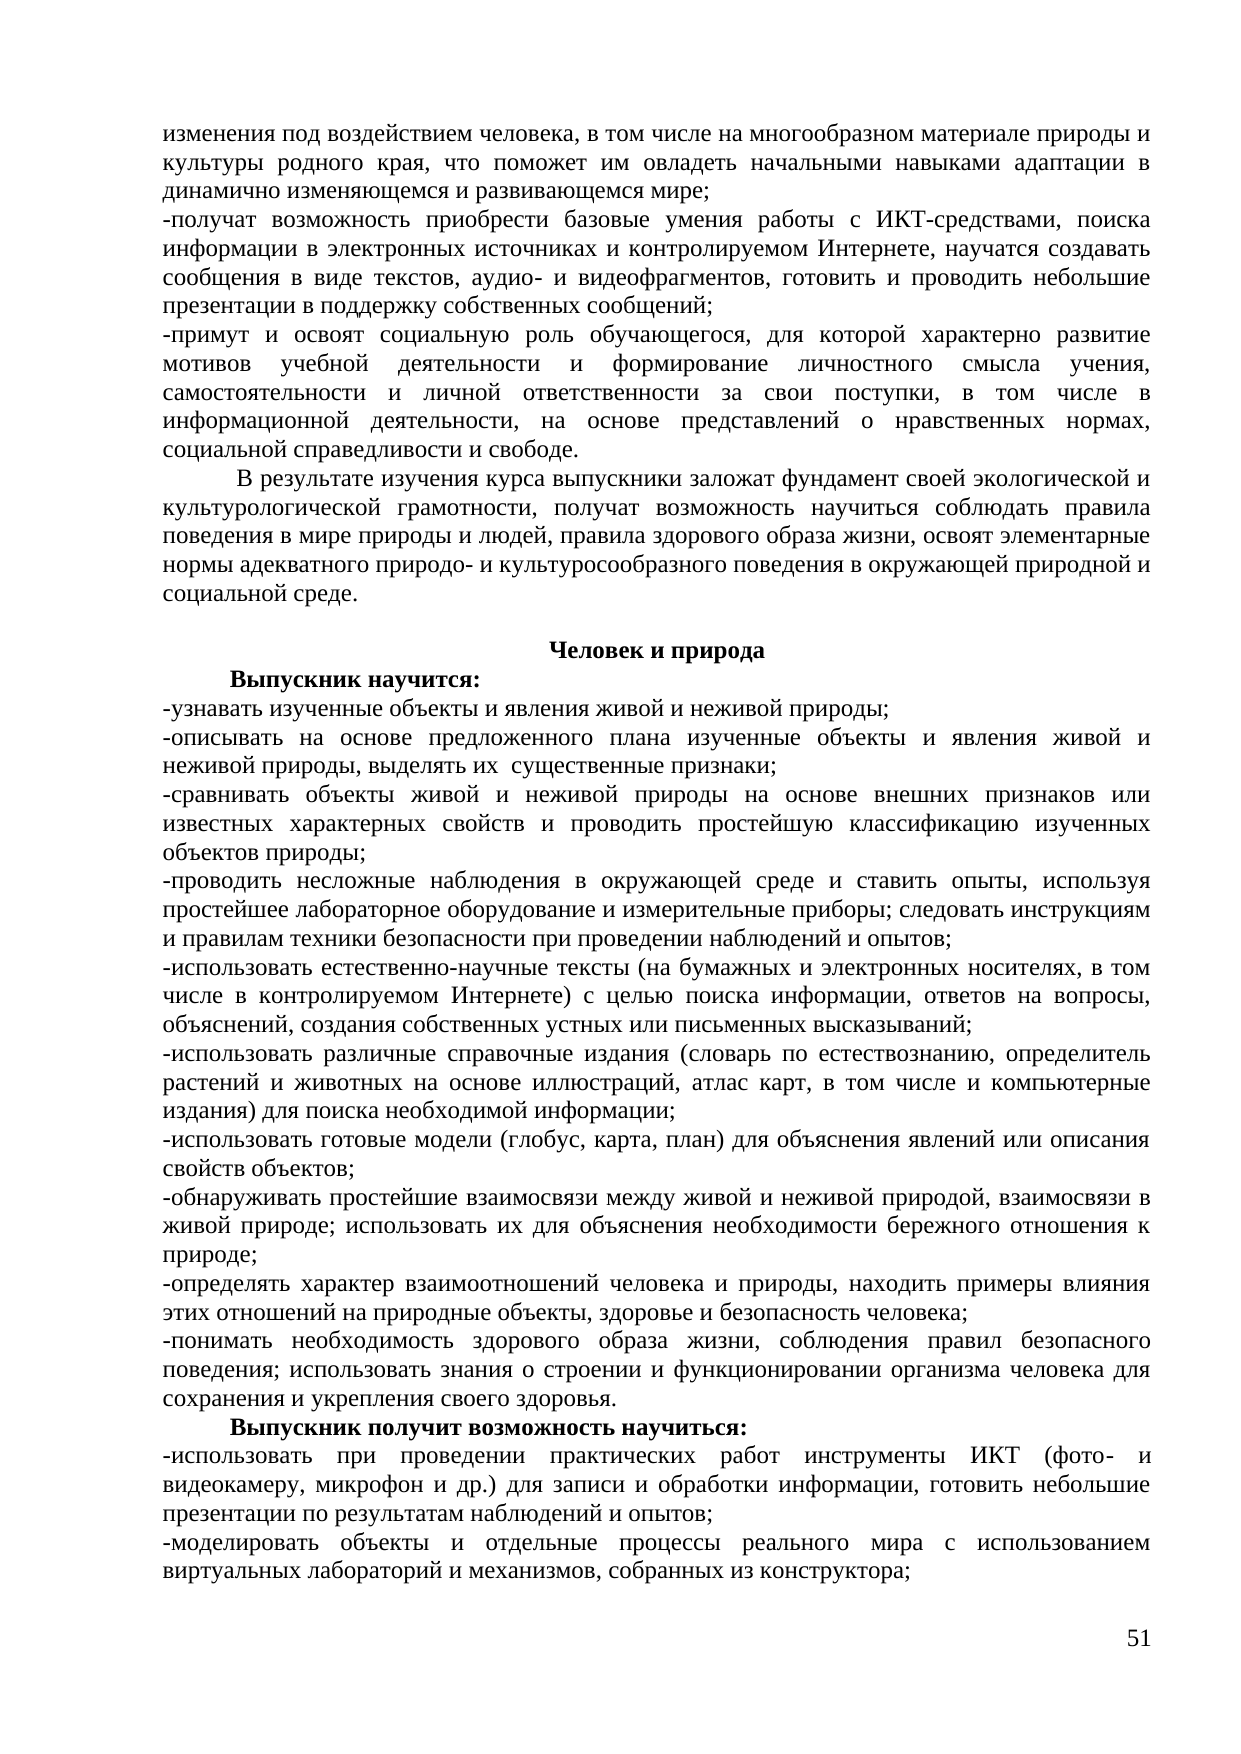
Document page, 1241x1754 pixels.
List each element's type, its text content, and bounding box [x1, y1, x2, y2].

text -понимать необходимость здорового образа жизни, соблюдения правил безопасного поведения; использовать знания о строении и функционировании организма человека для сохранения и укрепления своего здоровья. [162, 1326, 1152, 1412]
text -получат возможность приобрести базовые умения работы с ИКТ-средствами, поиска информации в электронных источниках и контролируемом Интернете, научатся создавать сообщения в виде текстов, аудио- и видеофрагментов, готовить и проводить небольшие презентации в поддержку собственных сообщений; [162, 204, 1152, 319]
text -использовать естественно-научные тексты (на бумажных и электронных носителях, в том числе в контролируемом Интернете) с целью поиска информации, ответов на вопросы, объяснений, создания собственных устных или письменных высказываний; [162, 952, 1152, 1038]
text -использовать различные справочные издания (словарь по естествознанию, определитель растений и животных на основе иллюстраций, атлас карт, в том числе и компьютерные издания) для поиска необходимой информации; [162, 1038, 1152, 1124]
text -проводить несложные наблюдения в окружающей среде и ставить опыты, используя простейшее лабораторное оборудование и измерительные приборы; следовать инструкциям и правилам техники безопасности при проведении наблюдений и опытов; [162, 866, 1152, 952]
text -использовать готовые модели (глобус, карта, план) для объяснения явлений или описания свойств объектов; [162, 1124, 1152, 1182]
text -описывать на основе предложенного плана изученные объекты и явления живой и неживой природы, выделять их существенные признаки; [162, 722, 1152, 779]
text -примут и освоят социальную роль обучающегося, для которой характерно развитие мотивов учебной деятельности и формирование личностного смысла учения, самостоятельности и личной ответственности за свои поступки, в том числе в информационной деятельности, на основе представлений о нравственных нормах, социальной справедливости и свободе. [162, 319, 1152, 463]
text -использовать при проведении практических работ инструменты ИКТ (фото- и видеокамеру, микрофон и др.) для записи и обработки информации, готовить небольшие презентации по результатам наблюдений и опытов; [162, 1441, 1152, 1527]
text Человек и природа [162, 636, 1152, 664]
text -моделировать объекты и отдельные процессы реального мира с использованием виртуальных лабораторий и механизмов, собранных из конструктора; [162, 1527, 1152, 1584]
text -обнаруживать простейшие взаимосвязи между живой и неживой природой, взаимосвязи в живой природе; использовать их для объяснения необходимости бережного отношения к природе; [162, 1182, 1152, 1268]
text Выпускник получит возможность научиться: [229, 1412, 1152, 1441]
text Выпускник научится: [229, 664, 1152, 693]
text -узнавать изученные объекты и явления живой и неживой природы; [162, 693, 1152, 722]
text -сравнивать объекты живой и неживой природы на основе внешних признаков или известных характерных свойств и проводить простейшую классификацию изученных объектов природы; [162, 779, 1152, 866]
text В результате изучения курса выпускники заложат фундамент своей экологической и культурологической грамотности, получат возможность научиться соблюдать правила поведения в мире природы и людей, правила здорового образа жизни, освоят элементарные нормы адекватного природо- и культуросообразного поведения в окружающей природной и социальной среде. [162, 463, 1152, 607]
text -определять характер взаимоотношений человека и природы, находить примеры влияния этих отношений на природные объекты, здоровье и безопасность человека; [162, 1268, 1152, 1326]
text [162, 118, 1152, 204]
